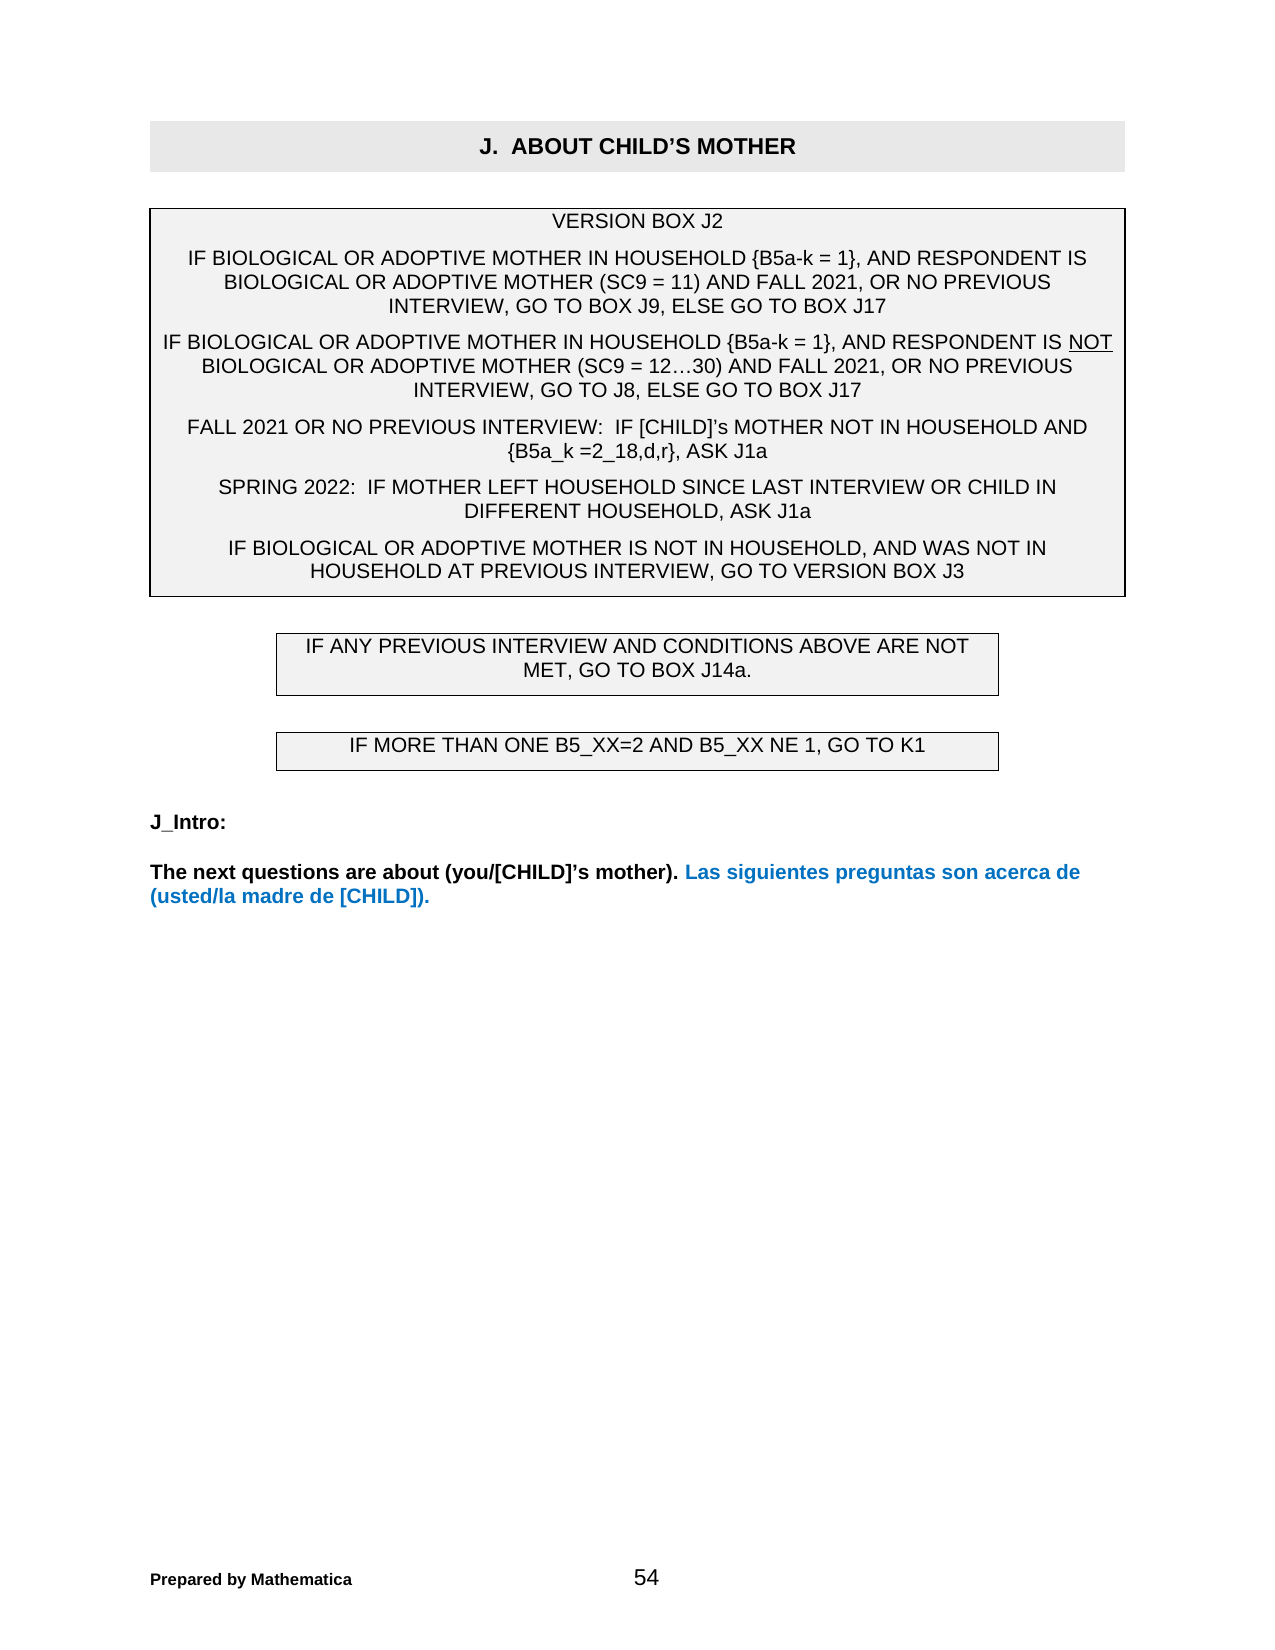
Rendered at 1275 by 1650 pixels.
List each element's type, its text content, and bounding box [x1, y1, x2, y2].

text J_Intro: [150, 810, 1125, 834]
table_header IF ANY PREVIOUS INTERVIEW AND CONDITIONS ABOVE ARE NOT MET, GO TO BOX J14a. [277, 634, 998, 695]
table_header VERSION BOX J2 IF BIOLOGICAL OR ADOPTIVE MOTHER IN HOUSEHOLD {B5a-k = 1}, AND RESPONDENT IS BIOLOGICAL OR ADOPTIVE MOTHER (SC9 = 11) AND FALL 2021, OR NO PREVIOUS INTERVIEW, GO TO BOX J9, ELSE GO TO BOX J17 IF BIOLOGICAL OR ADOPTIVE MOTHER IN HOUSEHOLD {B5a-k = 1}, AND RESPONDENT IS NOT BIOLOGICAL OR ADOPTIVE MOTHER (SC9 = 12…30) AND FALL 2021, OR NO PREVIOUS INTERVIEW, GO TO J8, ELSE GO TO BOX J17 FALL 2021 OR NO PREVIOUS INTERVIEW: IF [CHILD]’s MOTHER NOT IN HOUSEHOLD AND {B5a_k =2_18,d,r}, ASK J1a SPRING 2022: IF MOTHER LEFT HOUSEHOLD SINCE LAST INTERVIEW OR CHILD IN DIFFERENT HOUSEHOLD, ASK J1a IF BIOLOGICAL OR ADOPTIVE MOTHER IS NOT IN HOUSEHOLD, AND WAS NOT IN HOUSEHOLD AT PREVIOUS INTERVIEW, GO TO VERSION BOX J3 [151, 209, 1124, 596]
table_header IF MORE THAN ONE B5_XX=2 AND B5_XX NE 1, GO TO K1 [277, 733, 998, 770]
text The next questions are about (you/[CHILD]’s mother). Las siguientes preguntas son acerca de (usted/la madre de [CHILD]). [150, 860, 1125, 908]
table_header J. ABOUT CHILD’S MOTHER [150, 121, 1125, 172]
